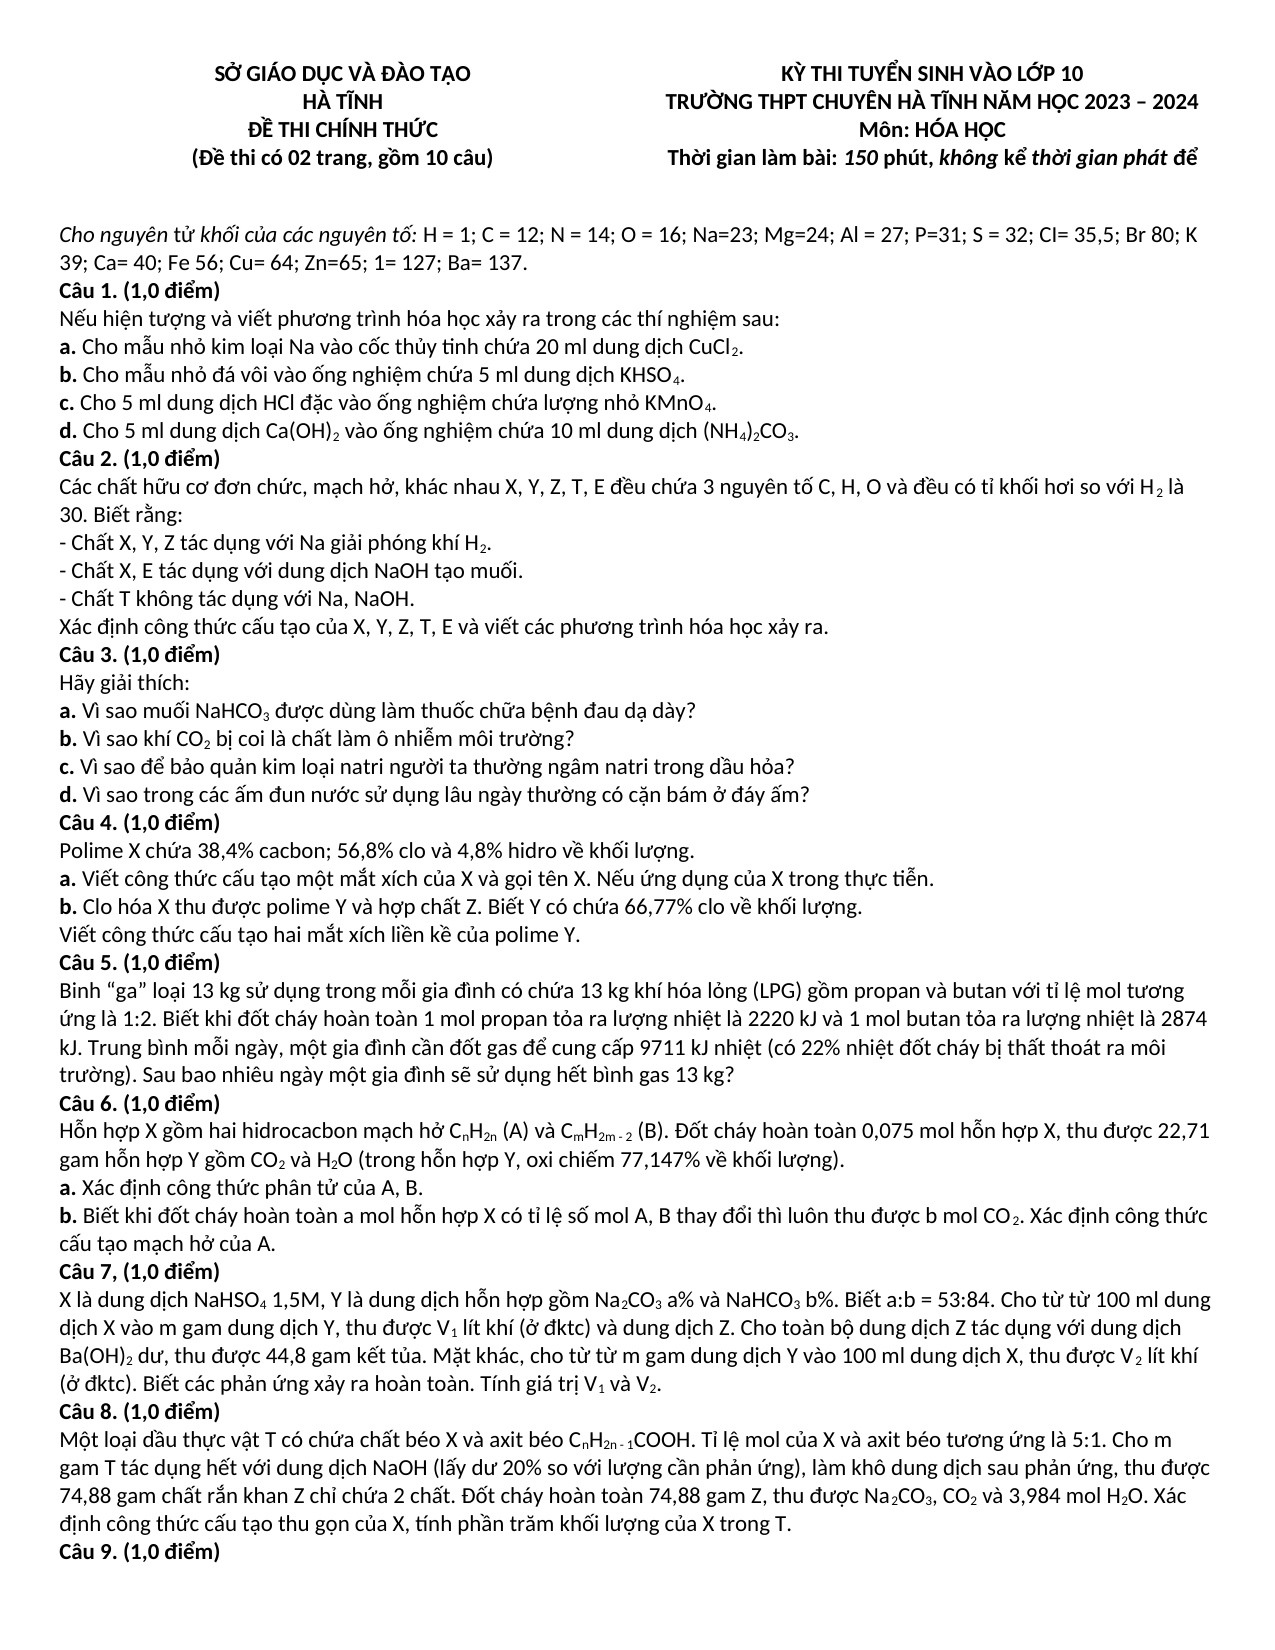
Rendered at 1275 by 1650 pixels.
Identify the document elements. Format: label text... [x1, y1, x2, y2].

text b. Cho mẫu nhỏ đá vôi vào ống nghiệm chứa 5 ml dung dịch KHSO4. [59, 360, 1216, 388]
text Polime X chứa 38,4% cacbon; 56,8% clo và 4,8% hidro về khối lượng. [59, 836, 1216, 864]
text Binh “ga” loại 13 kg sử dụng trong mỗi gia đình có chứa 13 kg khí hóa lỏng (LPG) gồm propan và butan với tỉ lệ mol tương ứng là 1:2. Biết khi đốt cháy hoàn toàn 1 mol propan tỏa ra lượng nhiệt là 2220 kJ và 1 mol butan tỏa ra lượng nhiệt là 2874 kJ. Trung bình mỗi ngày, một gia đình cần đốt gas để cung cấp 9711 kJ nhiệt (có 22% nhiệt đốt cháy bị thất thoát ra môi trường). Sau bao nhiêu ngày một gia đình sẽ sử dụng hết bình gas 13 kg? [59, 977, 1216, 1089]
text Câu 3. (1,0 điểm) [59, 640, 1216, 668]
text a. Vì sao muối NaHCO3 được dùng làm thuốc chữa bệnh đau dạ dày? [59, 696, 1216, 724]
text c. Vì sao để bảo quản kim loại natri người ta thường ngâm natri trong dầu hỏa? [59, 752, 1216, 780]
text a. Viết công thức cấu tạo một mắt xích của X và gọi tên X. Nếu ứng dụng của X trong thực tiễn. [59, 864, 1216, 892]
text Xác định công thức cấu tạo của X, Y, Z, T, E và viết các phương trình hóa học xảy ra. [59, 612, 1216, 640]
text - Chất X, E tác dụng với dung dịch NaOH tạo muối. [59, 556, 1216, 584]
text Cho nguyên tử khối của các nguyên tố: H = 1; C = 12; N = 14; O = 16; Na=23; Mg=24; Al = 27; P=31; S = 32; CI= 35,5; Br 80; K 39; Ca= 40; Fe 56; Cu= 64; Zn=65; 1= 127; Ba= 137. [59, 220, 1216, 276]
table_header SỞ GIÁO DỤC VÀ ĐÀO TẠO HÀ TĨNH ĐỀ THI CHÍNH THỨC (Đề thi có 02 trang, gồm 10 câu) [48, 59, 637, 192]
text a. Cho mẫu nhỏ kim loại Na vào cốc thủy tinh chứa 20 ml dung dịch CuCl2. [59, 332, 1216, 360]
text Câu 1. (1,0 điểm) [59, 276, 1216, 304]
text Câu 2. (1,0 điểm) [59, 444, 1216, 472]
text b. Clo hóa X thu được polime Y và hợp chất Z. Biết Y có chứa 66,77% clo về khối lượng. [59, 892, 1216, 921]
text Hỗn hợp X gồm hai hidrocacbon mạch hở CnH2n (A) và CmH2m - 2 (B). Đốt cháy hoàn toàn 0,075 mol hỗn hợp X, thu được 22,71 gam hỗn hợp Y gồm CO2 và H2O (trong hỗn hợp Y, oxi chiếm 77,147% về khối lượng). [59, 1117, 1216, 1173]
text - Chất X, Y, Z tác dụng với Na giải phóng khí H2. [59, 528, 1216, 556]
text a. Xác định công thức phân tử của A, B. [59, 1173, 1216, 1201]
text c. Cho 5 ml dung dịch HCl đặc vào ống nghiệm chứa lượng nhỏ KMnO4. [59, 388, 1216, 416]
text d. Vì sao trong các ấm đun nước sử dụng lâu ngày thường có cặn bám ở đáy ấm? [59, 780, 1216, 808]
text X là dung dịch NaHSO4 1,5M, Y là dung dịch hỗn hợp gồm Na2CO3 a% và NaHCO3 b%. Biết a:b = 53:84. Cho từ từ 100 ml dung dịch X vào m gam dung dịch Y, thu được V1 lít khí (ở đktc) và dung dịch Z. Cho toàn bộ dung dịch Z tác dụng với dung dịch Ba(OH)2 dư, thu được 44,8 gam kết tủa. Mặt khác, cho từ từ m gam dung dịch Y vào 100 ml dung dịch X, thu được V2 lít khí (ở đktc). Biết các phản ứng xảy ra hoàn toàn. Tính giá trị V1 và V2. [59, 1285, 1216, 1397]
table_header KỲ THI TUYỂN SINH VÀO LỚP 10 TRƯỜNG THPT CHUYÊN HÀ TĨNH NĂM HỌC 2023 – 2024 Môn: HÓA HỌC Thời gian làm bài: 150 phút, không kể thời gian phát để [638, 59, 1227, 192]
text b. Vì sao khí CO2 bị coi là chất làm ô nhiễm môi trường? [59, 724, 1216, 752]
text Một loại dầu thực vật T có chứa chất béo X và axit béo CnH2n - 1COOH. Tỉ lệ mol của X và axit béo tương ứng là 5:1. Cho m gam T tác dụng hết với dung dịch NaOH (lấy dư 20% so với lượng cần phản ứng), làm khô dung dịch sau phản ứng, thu được 74,88 gam chất rắn khan Z chỉ chứa 2 chất. Đốt cháy hoàn toàn 74,88 gam Z, thu được Na2CO3, CO2 và 3,984 mol H2O. Xác định công thức cấu tạo thu gọn của X, tính phần trăm khối lượng của X trong T. [59, 1425, 1216, 1537]
text Các chất hữu cơ đơn chức, mạch hở, khác nhau X, Y, Z, T, E đều chứa 3 nguyên tố C, H, O và đều có tỉ khối hơi so với H2 là 30. Biết rằng: [59, 472, 1216, 528]
text b. Biết khi đốt cháy hoàn toàn a mol hỗn hợp X có tỉ lệ số mol A, B thay đổi thì luôn thu được b mol CO2. Xác định công thức cấu tạo mạch hở của A. [59, 1201, 1216, 1257]
text d. Cho 5 ml dung dịch Ca(OH)2 vào ống nghiệm chứa 10 ml dung dịch (NH4)2CO3. [59, 416, 1216, 444]
text Câu 4. (1,0 điểm) [59, 808, 1216, 836]
text - Chất T không tác dụng với Na, NaOH. [59, 584, 1216, 612]
text Viết công thức cấu tạo hai mắt xích liền kề của polime Y. [59, 921, 1216, 948]
text Câu 8. (1,0 điểm) [59, 1397, 1216, 1425]
text Nếu hiện tượng và viết phương trình hóa học xảy ra trong các thí nghiệm sau: [59, 304, 1216, 332]
text Câu 6. (1,0 điểm) [59, 1089, 1216, 1117]
text Hãy giải thích: [59, 668, 1216, 696]
text Câu 7, (1,0 điểm) [59, 1257, 1216, 1285]
text Câu 9. (1,0 điểm) [59, 1537, 1216, 1565]
text Câu 5. (1,0 điểm) [59, 948, 1216, 977]
